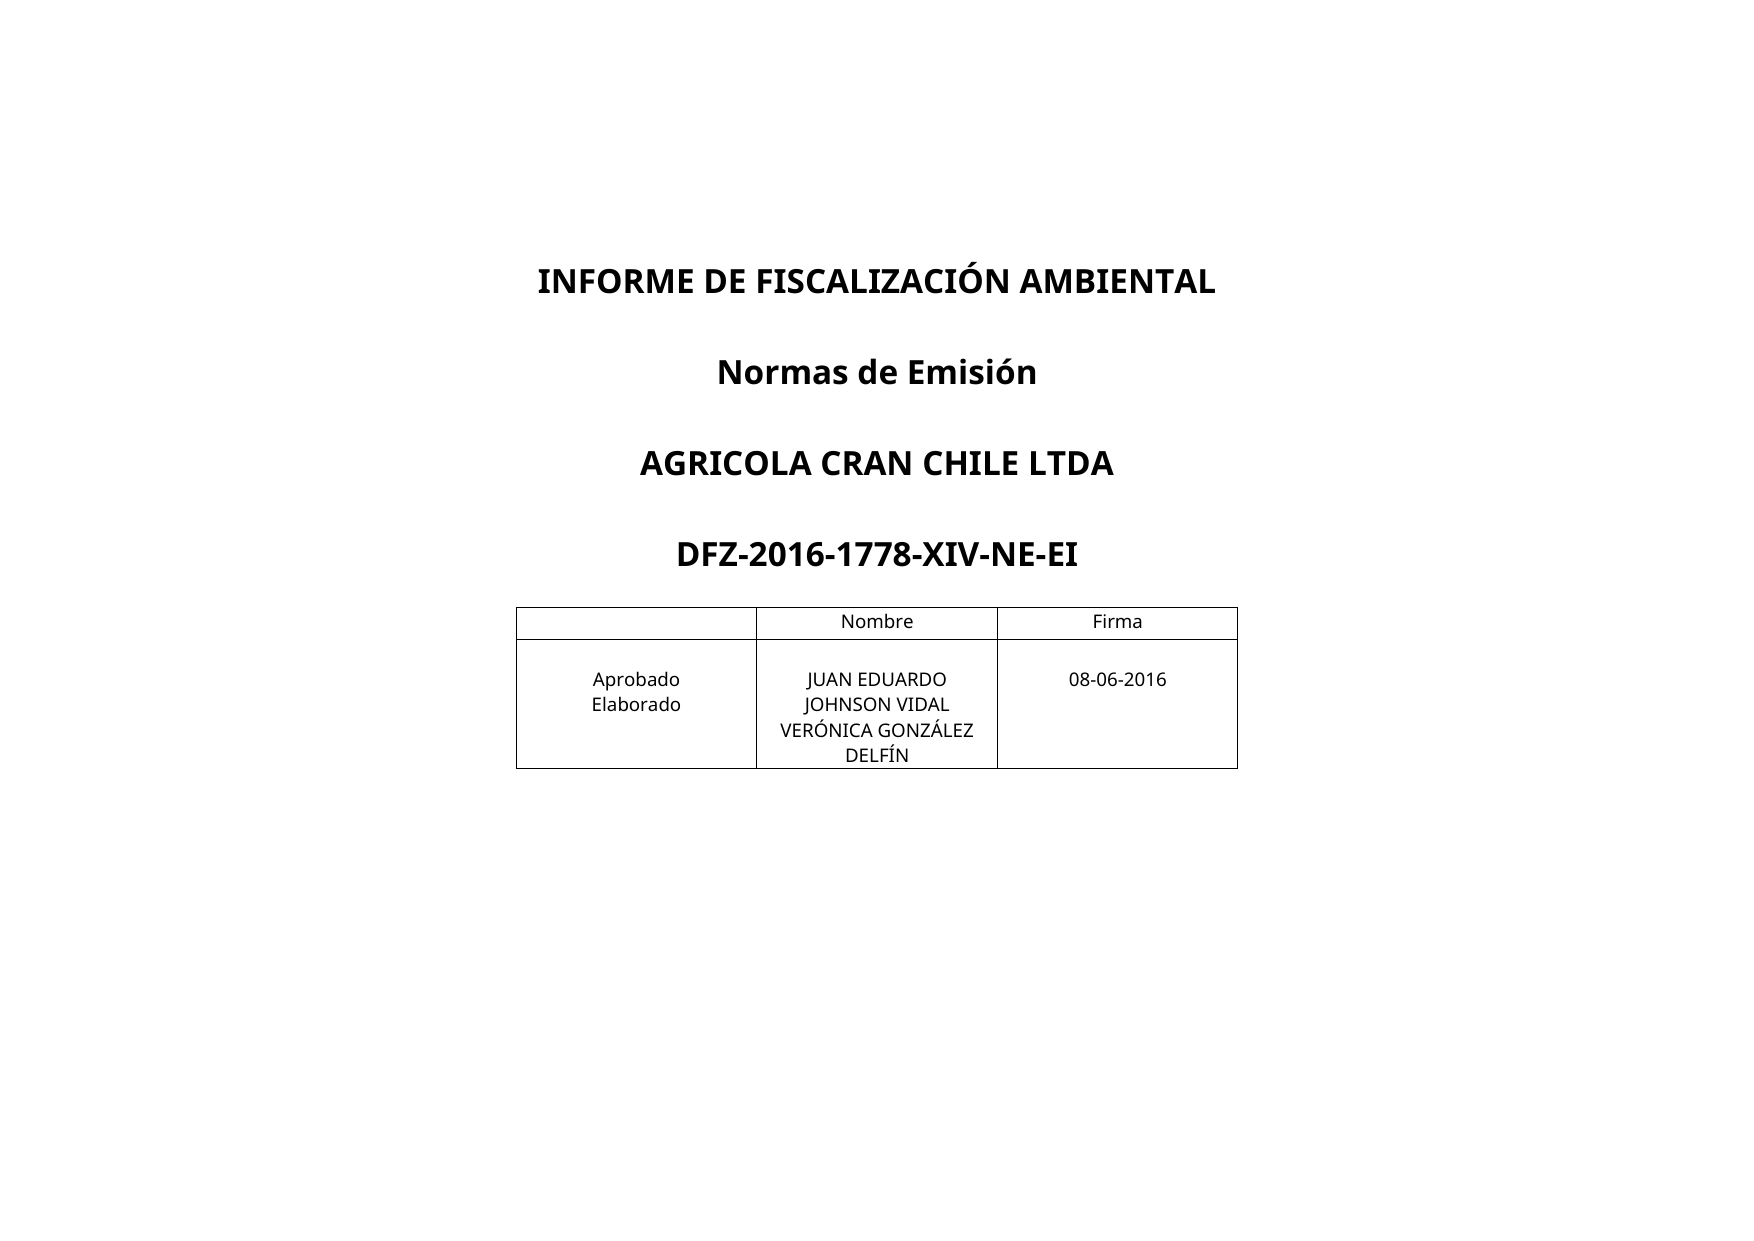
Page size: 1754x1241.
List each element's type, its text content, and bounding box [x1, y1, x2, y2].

table_cell JUAN EDUARDO JOHNSON VIDAL VERÓNICA GONZÁLEZ DELFÍN [757, 640, 997, 768]
text INFORME DE FISCALIZACIÓN AMBIENTAL [150, 212, 1604, 303]
text Normas de Emisión [150, 303, 1604, 394]
table_cell Aprobado Elaborado [517, 640, 756, 768]
table_header [517, 608, 756, 639]
text DFZ-2016-1778-XIV-NE-EI [150, 485, 1604, 576]
table_header Firma [998, 608, 1237, 639]
table_header Nombre [757, 608, 997, 639]
text AGRICOLA CRAN CHILE LTDA [150, 394, 1604, 485]
table_cell 08-06-2016 [998, 640, 1237, 768]
